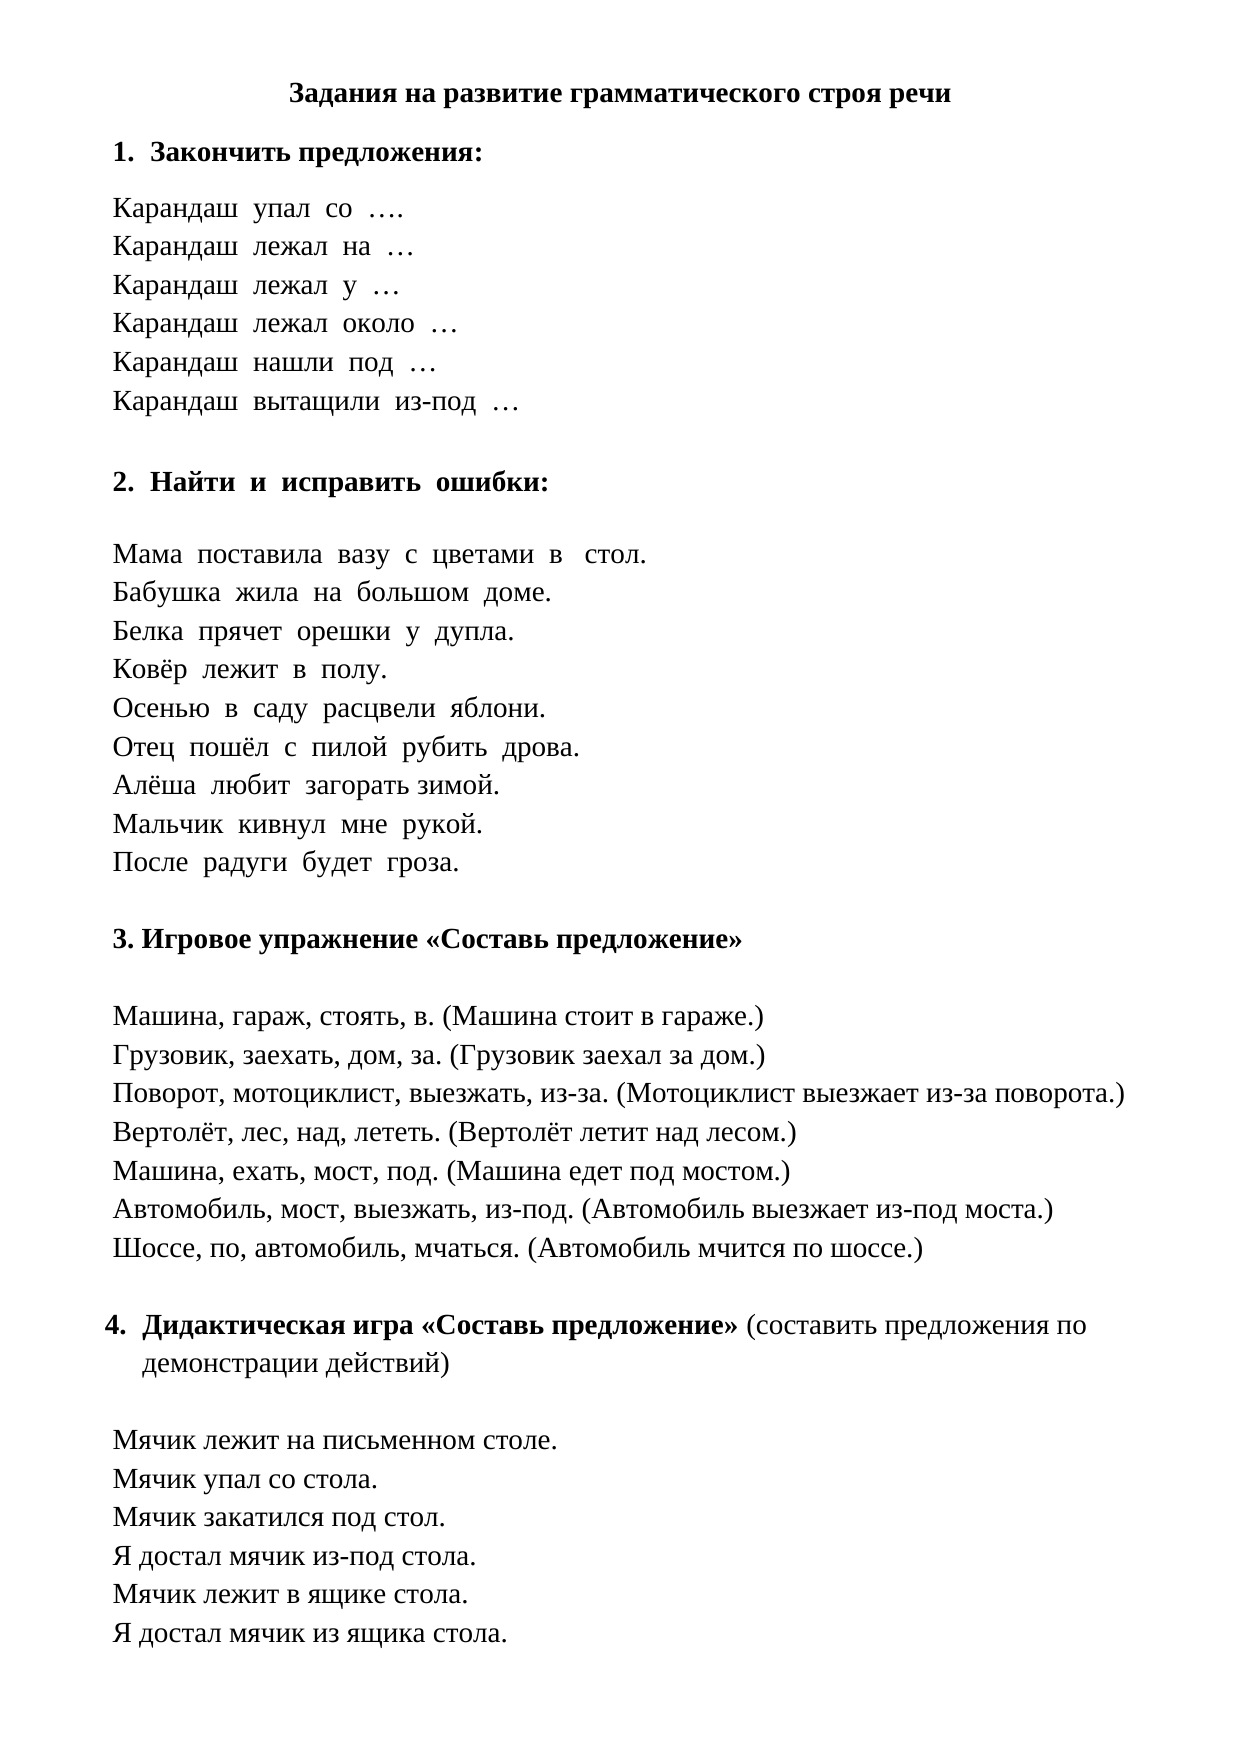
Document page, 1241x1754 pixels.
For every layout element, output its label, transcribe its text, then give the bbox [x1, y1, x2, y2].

text Мячик закатился под стол. [112, 1499, 1165, 1533]
text Карандаш нашли под … [112, 344, 1165, 378]
text Карандаш лежал около … [112, 306, 1165, 339]
text Алёша любит загорать зимой. [112, 767, 1165, 801]
text Я достал мячик из-под стола. [112, 1538, 1165, 1572]
text Вертолёт, лес, над, лететь. (Вертолёт летит над лесом.) [112, 1114, 1165, 1148]
text 3. Игровое упражнение «Составь предложение» [112, 921, 1165, 955]
text Мячик упал со стола. [112, 1461, 1165, 1494]
list Дидактическая игра «Составь предложение» (составить предложения по демонстрации действий) [104, 1307, 1165, 1379]
text Карандаш лежал на … [112, 228, 1165, 262]
text Автомобиль, мост, выезжать, из-под. (Автомобиль выезжает из-под моста.) [112, 1191, 1165, 1225]
text Белка прячет орешки у дупла. [112, 613, 1165, 647]
text Поворот, мотоциклист, выезжать, из-за. (Мотоциклист выезжает из-за поворота.) [112, 1076, 1165, 1109]
text Мама поставила вазу с цветами в стол. [112, 536, 1165, 569]
text Осенью в саду расцвели яблони. [112, 690, 1165, 724]
text Мячик лежит в ящике стола. [112, 1577, 1165, 1610]
text Задания на развитие грамматического строя речи [75, 75, 1165, 108]
text Шоссе, по, автомобиль, мчаться. (Автомобиль мчится по шоссе.) [112, 1230, 1165, 1263]
text После радуги будет гроза. [112, 844, 1165, 878]
text Ковёр лежит в полу. [112, 652, 1165, 685]
text Отец пошёл с пилой рубить дрова. [112, 729, 1165, 762]
text Мальчик кивнул мне рукой. [112, 806, 1165, 839]
text Я достал мячик из ящика стола. [112, 1615, 1165, 1649]
text Мячик лежит на письменном столе. [112, 1422, 1165, 1456]
text Машина, ехать, мост, под. (Машина едет под мостом.) [112, 1153, 1165, 1186]
text Бабушка жила на большом доме. [112, 574, 1165, 608]
list Закончить предложения: [112, 134, 1165, 168]
text Карандаш упал со …. [112, 190, 1165, 223]
text Машина, гараж, стоять, в. (Машина стоит в гараже.) [112, 998, 1165, 1032]
list Найти и исправить ошибки: [112, 464, 1165, 497]
text Карандаш лежал у … [112, 267, 1165, 301]
text Грузовик, заехать, дом, за. (Грузовик заехал за дом.) [112, 1037, 1165, 1071]
text Карандаш вытащили из-под … [112, 383, 1165, 416]
